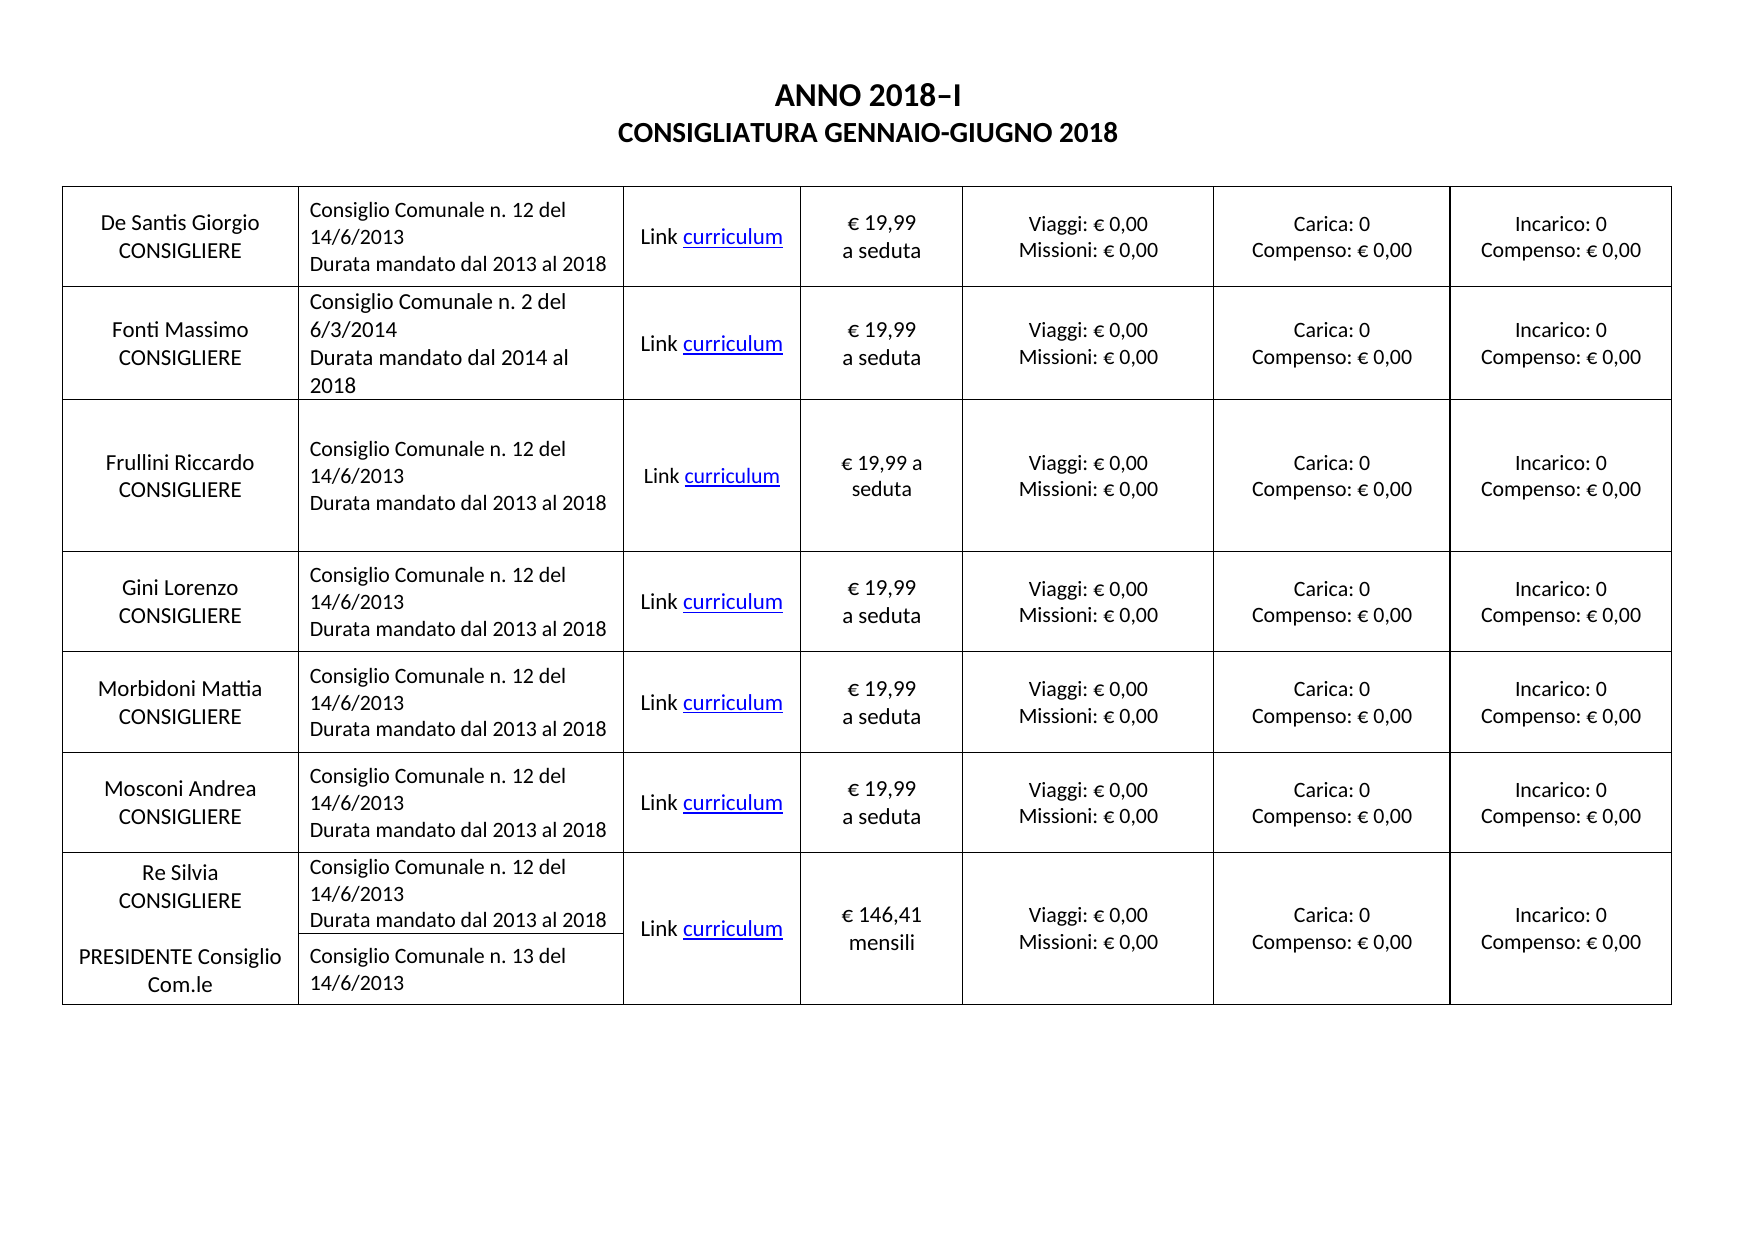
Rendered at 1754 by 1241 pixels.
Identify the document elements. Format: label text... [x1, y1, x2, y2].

table_cell Incarico: 0 Compenso: € 0,00 [1451, 400, 1671, 551]
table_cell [963, 187, 1213, 286]
table_cell Carica: 0 Compenso: € 0,00 [1214, 187, 1449, 286]
table_cell De Santis Giorgio CONSIGLIERE [63, 187, 298, 286]
table_cell Incarico: 0 Compenso: € 0,00 [1451, 753, 1671, 852]
table_cell Incarico: 0 Compenso: € 0,00 [1451, 552, 1671, 651]
table_cell Consiglio Comunale n. 12 del 14/6/2013 Durata mandato dal 2013 al 2018 [299, 400, 623, 551]
table_cell € 19,99 a seduta [801, 552, 962, 651]
table_cell Carica: 0 Compenso: € 0,00 [1214, 287, 1449, 399]
table_cell Gini Lorenzo CONSIGLIERE [63, 552, 298, 651]
table_cell Consiglio Comunale n. 12 del 14/6/2013 Durata mandato dal 2013 al 2018 [299, 552, 623, 651]
table_cell Viaggi: € 0,00 Missioni: € 0,00 [963, 652, 1213, 752]
table_cell Carica: 0 Compenso: € 0,00 [1214, 400, 1449, 551]
table_cell Consiglio Comunale n. 12 del 14/6/2013 Durata mandato dal 2013 al 2018 [299, 753, 623, 852]
table_cell € 19,99 a seduta [801, 753, 962, 852]
table_cell € 19,99 a seduta [801, 287, 962, 399]
table_cell € 146,41 mensili [801, 853, 962, 1003]
table_cell Mosconi Andrea CONSIGLIERE [63, 753, 298, 852]
table_cell Link curriculum [624, 552, 800, 651]
table_cell Viaggi: € 0,00 Missioni: € 0,00 [963, 753, 1213, 852]
table_cell Consiglio Comunale n. 12 del 14/6/2013 Durata mandato dal 2013 al 2018 [299, 652, 623, 752]
table_cell Viaggi: € 0,00 Missioni: € 0,00 [963, 853, 1213, 1003]
table_cell Incarico: 0 Compenso: € 0,00 [1451, 287, 1671, 399]
table_cell Link curriculum [624, 652, 800, 752]
table_cell Link curriculum [624, 287, 800, 399]
table_cell Consiglio Comunale n. 13 del 14/6/2013 [299, 934, 623, 1003]
table_cell Carica: 0 Compenso: € 0,00 [1214, 652, 1449, 752]
table_cell € 19,99 a seduta [801, 187, 962, 286]
table_cell Viaggi: € 0,00 Missioni: € 0,00 [963, 552, 1213, 651]
table_cell Fonti Massimo CONSIGLIERE [63, 287, 298, 399]
table_cell Viaggi: € 0,00 Missioni: € 0,00 [963, 400, 1213, 551]
table_cell Viaggi: € 0,00 Missioni: € 0,00 [963, 287, 1213, 399]
table_cell Link curriculum [624, 753, 800, 852]
table_cell Link curriculum [624, 187, 800, 286]
table_cell Re Silvia CONSIGLIERE PRESIDENTE Consiglio Com.le [63, 853, 298, 1003]
table_cell € 19,99 a seduta [801, 400, 962, 551]
table_cell Frullini Riccardo CONSIGLIERE [63, 400, 298, 551]
table_cell Carica: 0 Compenso: € 0,00 [1214, 753, 1449, 852]
table_cell € 19,99 a seduta [801, 652, 962, 752]
table_cell Link curriculum [624, 400, 800, 551]
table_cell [1451, 853, 1671, 1003]
table_cell Incarico: 0 Compenso: € 0,00 [1451, 652, 1671, 752]
table_cell Consiglio Comunale n. 12 del 14/6/2013 Durata mandato dal 2013 al 2018 [299, 853, 623, 933]
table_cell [1451, 187, 1671, 286]
table_cell Morbidoni Mattia CONSIGLIERE [63, 652, 298, 752]
table_cell Link curriculum [624, 853, 800, 1003]
table_cell Consiglio Comunale n. 2 del 6/3/2014 Durata mandato dal 2014 al 2018 [299, 287, 623, 399]
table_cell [299, 187, 623, 286]
table_cell Carica: 0 Compenso: € 0,00 [1214, 552, 1449, 651]
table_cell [1214, 853, 1449, 1003]
